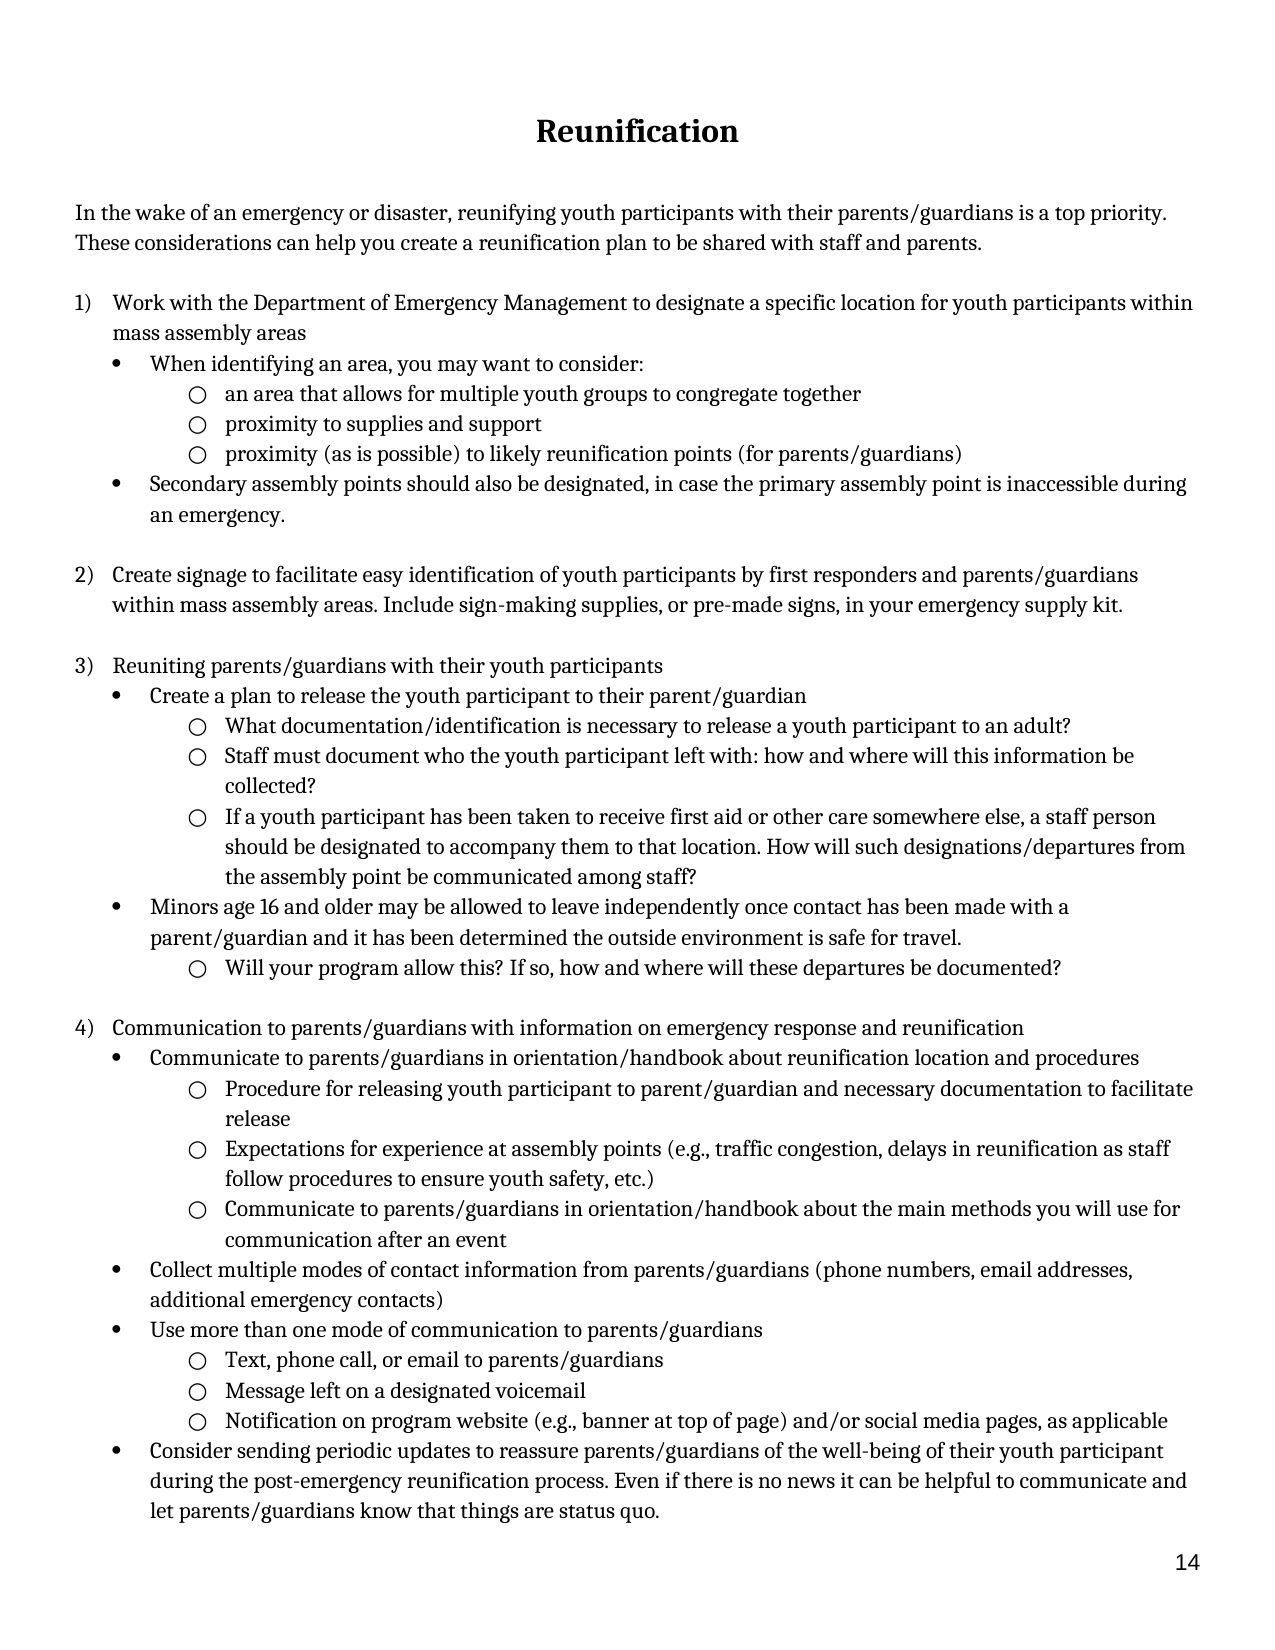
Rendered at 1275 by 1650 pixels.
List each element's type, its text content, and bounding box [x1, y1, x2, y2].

list Communicate to parents/guardians in orientation/handbook about the main methods you will use for communication after an event [187, 1196, 1200, 1253]
list Reuniting parents/guardians with their youth participants [75, 652, 1200, 679]
list Communication to parents/guardians with information on emergency response and reunification [75, 1015, 1200, 1041]
list Staff must document who the youth participant left with: how and where will this information be collected? [187, 743, 1200, 799]
list proximity (as is possible) to likely reunification points (for parents/guardians) [187, 441, 1200, 467]
list Minors age 16 and older may be allowed to leave independently once contact has been made with a parent/guardian and it has been determined the outside environment is safe for travel. [112, 894, 1200, 951]
list an area that allows for multiple youth groups to congregate together [187, 381, 1200, 407]
list proximity to supplies and support [187, 411, 1200, 437]
list When identifying an area, you may want to consider: [112, 350, 1200, 377]
list Use more than one mode of communication to parents/guardians [112, 1317, 1200, 1343]
list Create a plan to release the youth participant to their parent/guardian [112, 683, 1200, 709]
list Work with the Department of Emergency Management to designate a specific location for youth participants within mass assembly areas [75, 290, 1200, 346]
list Consider sending periodic updates to reassure parents/guardians of the well-being of their youth participant during the post-emergency reunification process. Even if there is no news it can be helpful to communicate and let parents/guardians know that things are status quo. [112, 1438, 1200, 1524]
list Will your program allow this? If so, how and where will these departures be documented? [187, 954, 1200, 981]
list What documentation/identification is necessary to release a youth participant to an adult? [187, 713, 1200, 739]
list Procedure for releasing youth participant to parent/guardian and necessary documentation to facilitate release [187, 1075, 1200, 1132]
list Communicate to parents/guardians in orientation/handbook about reunification location and procedures [112, 1045, 1200, 1071]
list Notification on program website (e.g., banner at top of page) and/or social media pages, as applicable [187, 1408, 1200, 1434]
subtitle Reunification [75, 112, 1200, 151]
list Create signage to facilitate easy identification of youth participants by first responders and parents/guardians within mass assembly areas. Include sign-making supplies, or pre-made signs, in your emergency supply kit. [75, 562, 1200, 618]
list Text, phone call, or email to parents/guardians [187, 1347, 1200, 1373]
list If a youth participant has been taken to receive first aid or other care somewhere else, a staff person should be designated to accompany them to that location. How will such designations/departures from the assembly point be communicated among staff? [187, 803, 1200, 890]
text In the wake of an emergency or disaster, reunifying youth participants with their parents/guardians is a top priority. These considerations can help you create a reunification plan to be shared with staff and parents. [75, 199, 1200, 256]
list Secondary assembly points should also be designated, in case the primary assembly point is inaccessible during an emergency. [112, 471, 1200, 528]
list Expectations for experience at assembly points (e.g., traffic congestion, delays in reunification as staff follow procedures to ensure youth safety, etc.) [187, 1136, 1200, 1192]
list Message left on a designated voicemail [187, 1377, 1200, 1404]
list Collect multiple modes of contact information from parents/guardians (phone numbers, email addresses, additional emergency contacts) [112, 1257, 1200, 1313]
